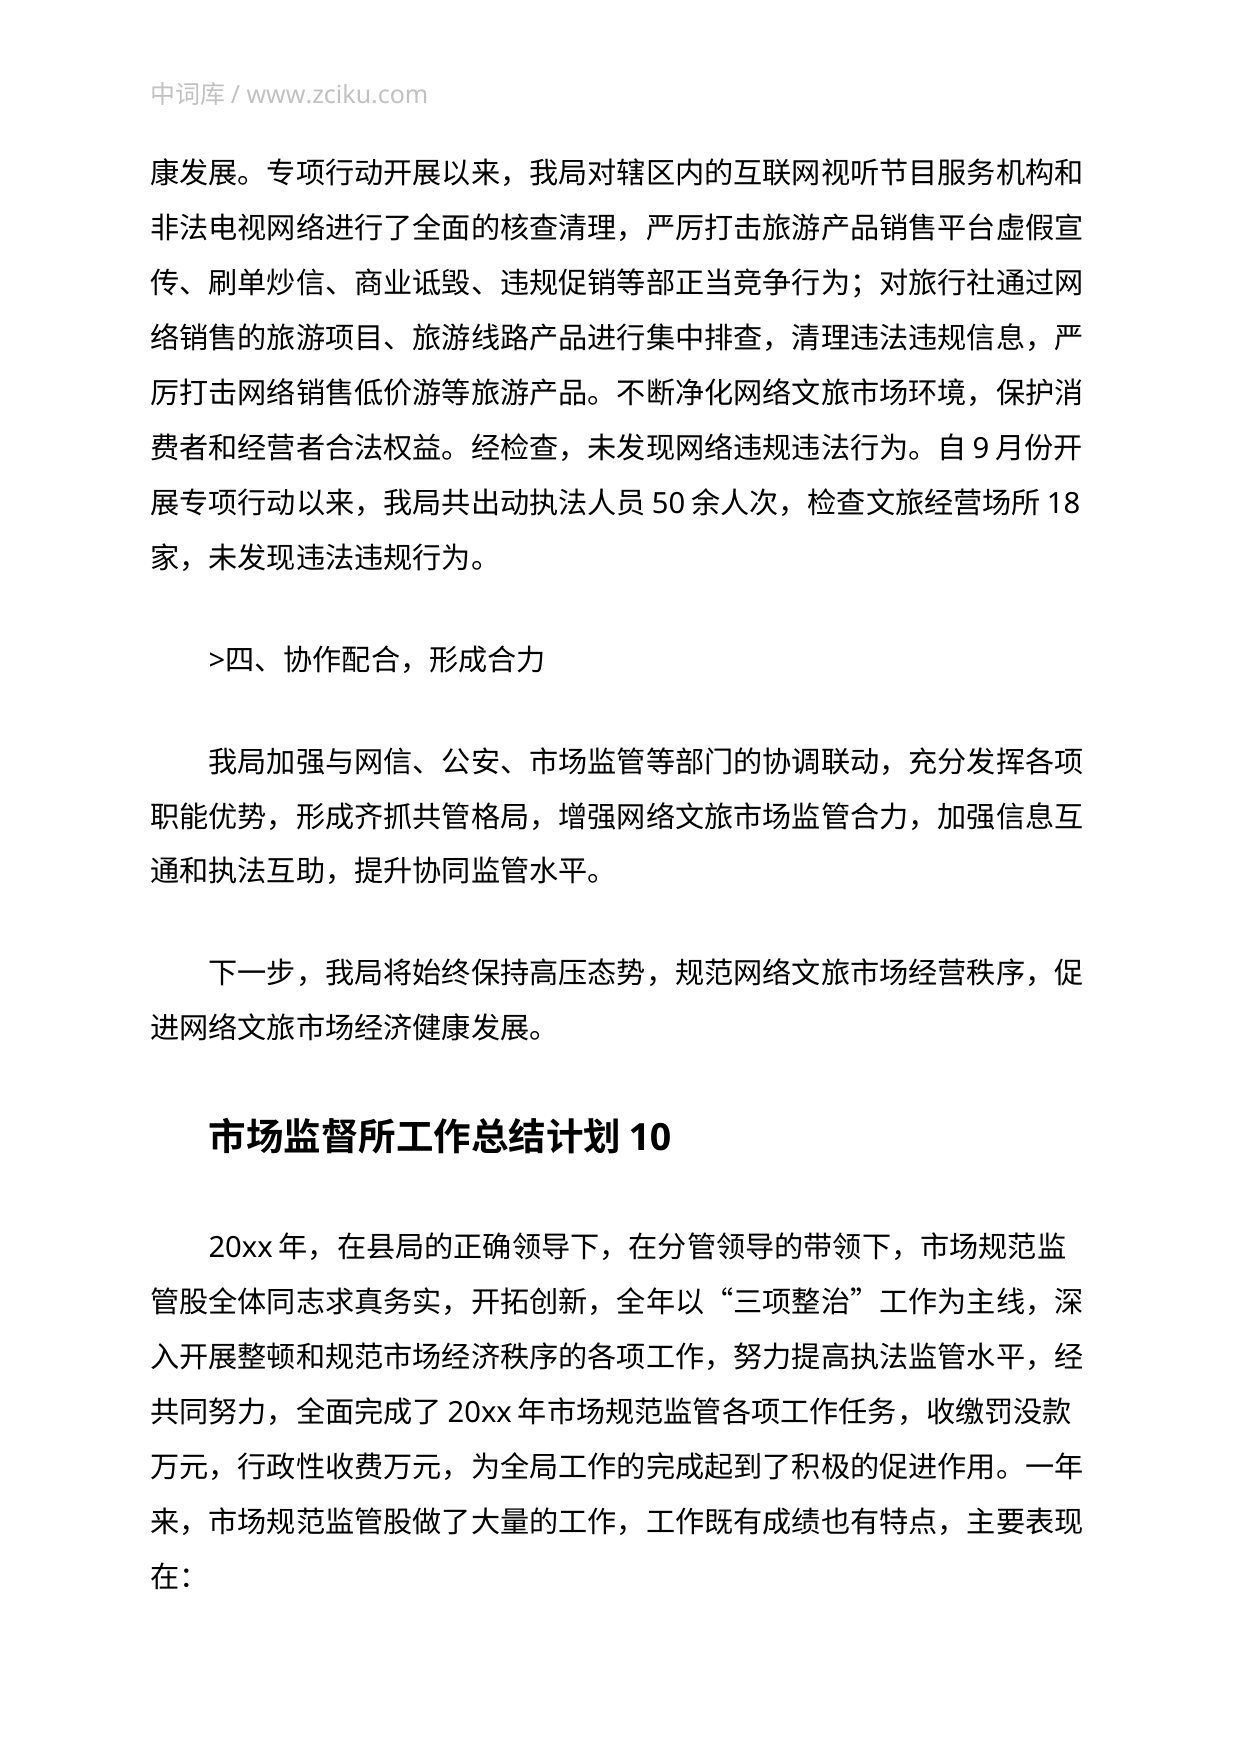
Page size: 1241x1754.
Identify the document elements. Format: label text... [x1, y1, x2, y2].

text 我局加强与网信、公安、市场监管等部门的协调联动，充分发挥各项职能优势，形成齐抓共管格局，增强网络文旅市场监管合力，加强信息互通和执法互助，提升协同监管水平。 [150, 738, 1090, 890]
text 20xx年，在县局的正确领导下，在分管领导的带领下，市场规范监管股全体同志求真务实，开拓创新，全年以“三项整治”工作为主线，深入开展整顿和规范市场经济秩序的各项工作，努力提高执法监管水平，经共同努力，全面完成了20xx年市场规范监管各项工作任务，收缴罚没款万元，行政性收费万元，为全局工作的完成起到了积极的促进作用。一年来，市场规范监管股做了大量的工作，工作既有成绩也有特点，主要表现在： [150, 1224, 1090, 1596]
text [150, 150, 1090, 577]
text >四、协作配合，形成合力 [150, 636, 1090, 679]
text 市场监督所工作总结计划10 [150, 1106, 1090, 1161]
text 下一步，我局将始终保持高压态势，规范网络文旅市场经营秩序，促进网络文旅市场经济健康发展。 [150, 950, 1090, 1047]
